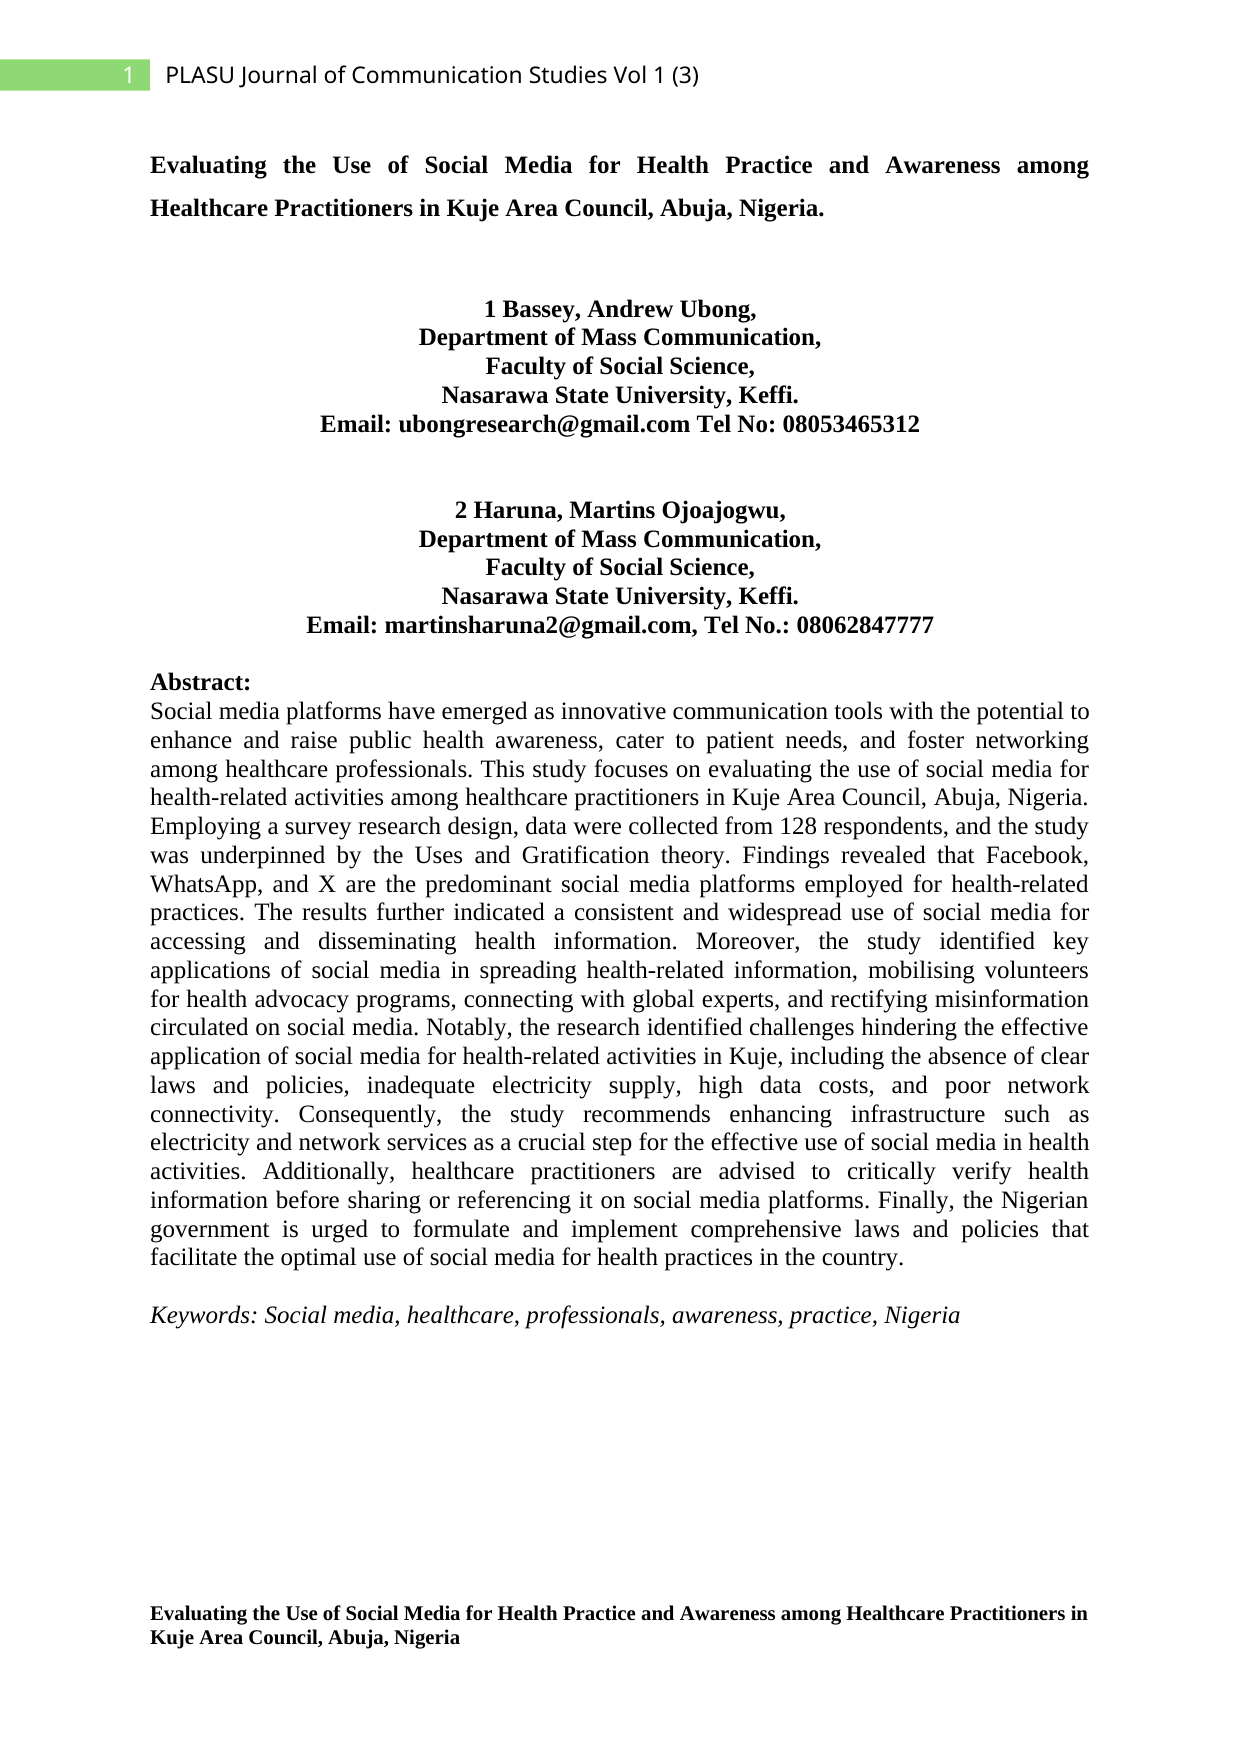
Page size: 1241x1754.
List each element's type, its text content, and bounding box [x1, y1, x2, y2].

text Evaluating the Use of Social Media for Health Practice and Awareness among Healthcare Practitioners in Kuje Area Council, Abuja, Nigeria. [150, 150, 1090, 222]
text Faculty of Social Science, [150, 351, 1090, 380]
text Email: ubongresearch@gmail.com Tel No: 08053465312 [150, 409, 1090, 437]
text Nasarawa State University, Keffi. [150, 380, 1090, 409]
text 1 Bassey, Andrew Ubong, [150, 294, 1090, 322]
text Department of Mass Communication, [150, 322, 1090, 351]
text Keywords: Social media, healthcare, professionals, awareness, practice, Nigeria [150, 1300, 1090, 1329]
text Abstract: [150, 667, 1090, 696]
text 2 Haruna, Martins Ojoajogwu, [150, 495, 1090, 524]
text Social media platforms have emerged as innovative communication tools with the potential to enhance and raise public health awareness, cater to patient needs, and foster networking among healthcare professionals. This study focuses on evaluating the use of social media for health-related activities among healthcare practitioners in Kuje Area Council, Abuja, Nigeria. Employing a survey research design, data were collected from 128 respondents, and the study was underpinned by the Uses and Gratification theory. Findings revealed that Facebook, WhatsApp, and X are the predominant social media platforms employed for health-related practices. The results further indicated a consistent and widespread use of social media for accessing and disseminating health information. Moreover, the study identified key applications of social media in spreading health-related information, mobilising volunteers for health advocacy programs, connecting with global experts, and rectifying misinformation circulated on social media. Notably, the research identified challenges hindering the effective application of social media for health-related activities in Kuje, including the absence of clear laws and policies, inadequate electricity supply, high data costs, and poor network connectivity. Consequently, the study recommends enhancing infrastructure such as electricity and network services as a crucial step for the effective use of social media in health activities. Additionally, healthcare practitioners are advised to critically verify health information before sharing or referencing it on social media platforms. Finally, the Nigerian government is urged to formulate and implement comprehensive laws and policies that facilitate the optimal use of social media for health practices in the country. [150, 696, 1090, 1271]
text Department of Mass Communication, [150, 524, 1090, 552]
text Nasarawa State University, Keffi. [150, 581, 1090, 610]
text Faculty of Social Science, [150, 552, 1090, 581]
text Email: martinsharuna2@gmail.com, Tel No.: 08062847777 [150, 610, 1090, 639]
